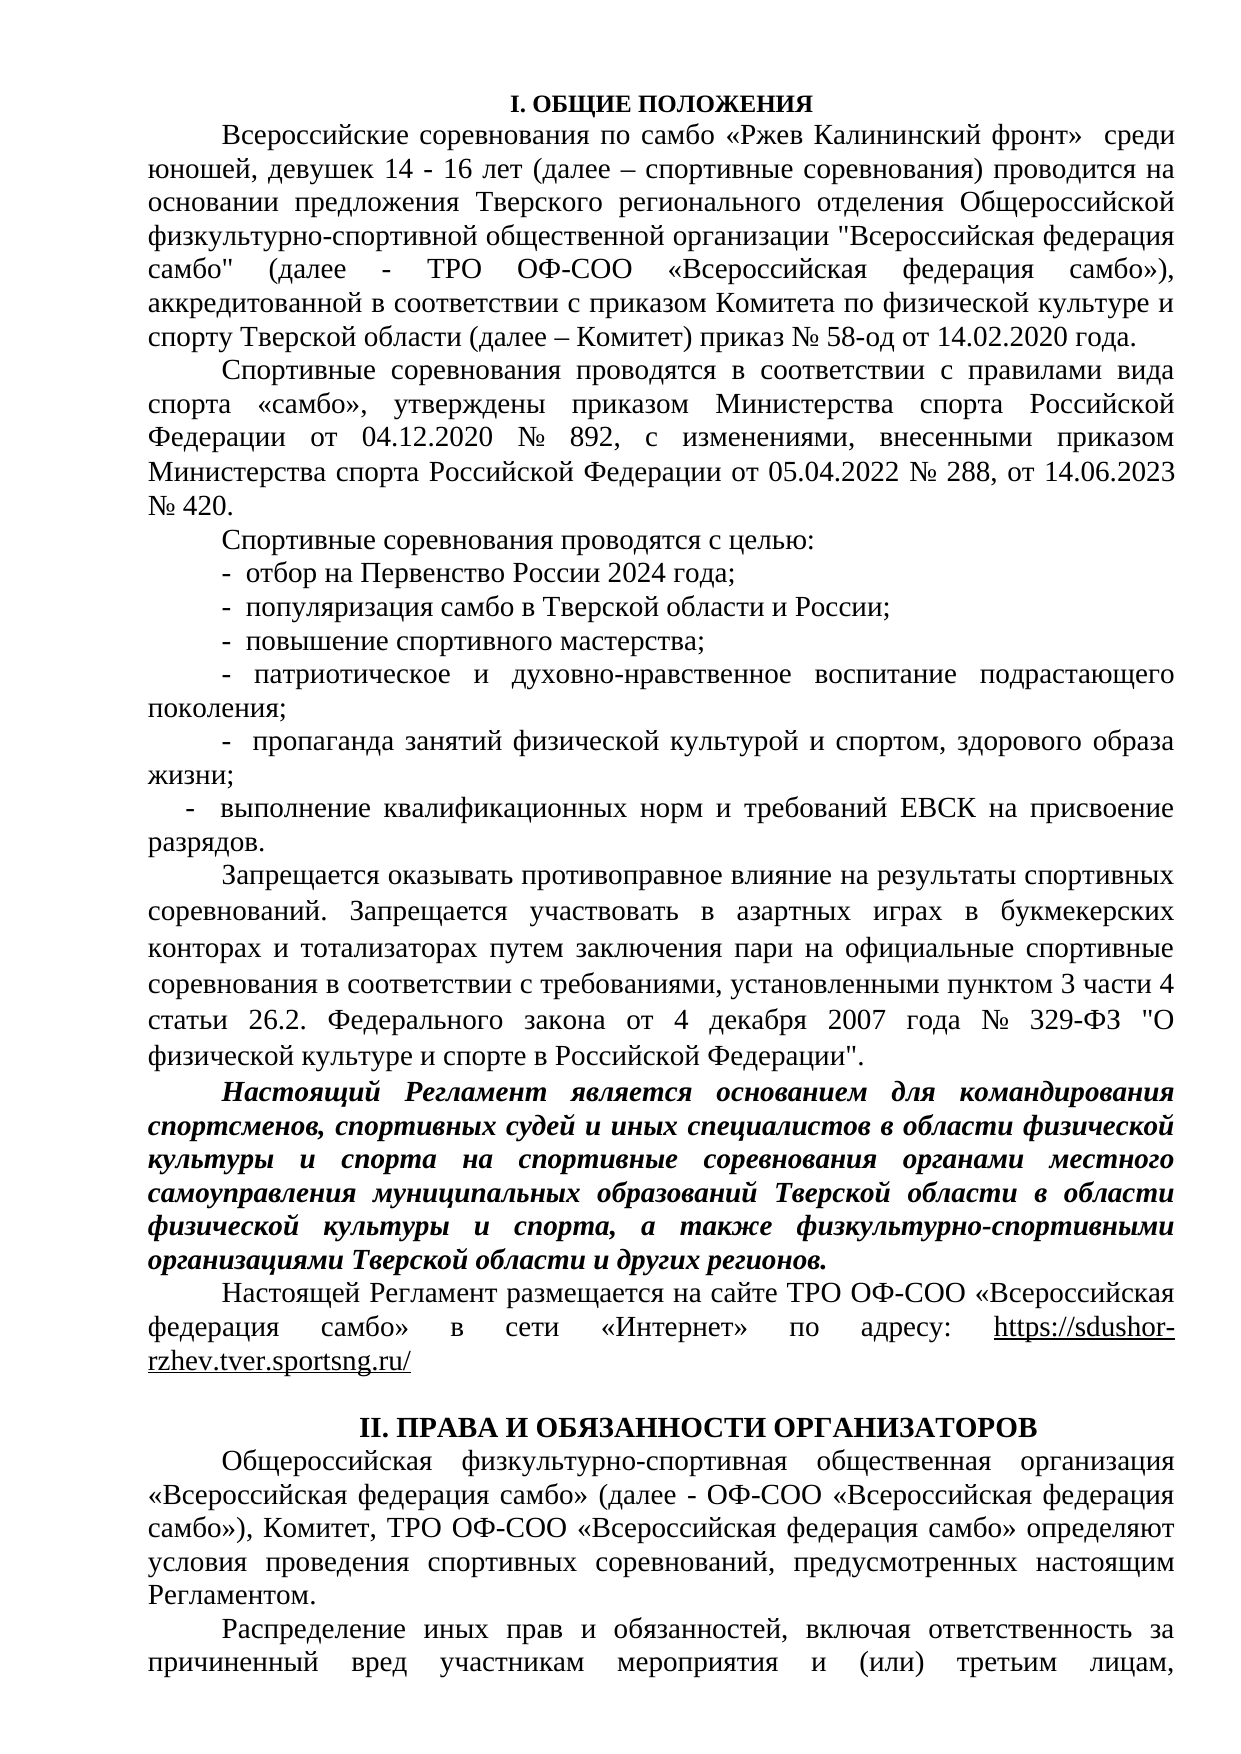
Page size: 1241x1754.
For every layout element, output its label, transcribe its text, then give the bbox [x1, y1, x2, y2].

text - патриотическое и духовно-нравственное воспитание подрастающего поколения; [148, 656, 1175, 723]
text Спортивные соревнования проводятся в соответствии с правилами вида спорта «самбо», утверждены приказом Министерства спорта Российской Федерации от 04.12.2020 № 892, с изменениями, внесенными приказом Министерства спорта Российской Федерации от 05.04.2022 № 288, от 14.06.2023 № 420. [148, 352, 1175, 522]
text - отбор на Первенство России 2024 года; [148, 556, 1175, 589]
text - выполнение квалификационных норм и требований ЕВСК на присвоение разрядов. [148, 790, 1175, 857]
text Спортивные соревнования проводятся с целью: [148, 522, 1175, 556]
text Всероссийские соревнования по самбо «Ржев Калининский фронт» среди юношей, девушек 14 - 16 лет (далее – спортивные соревнования) проводится на основании предложения Тверского регионального отделения Общероссийской физкультурно-спортивной общественной организации "Всероссийская федерация самбо" (далее - ТРО ОФ-СОО «Всероссийская федерация самбо»), аккредитованной в соответствии с приказом Комитета по физической культуре и спорту Тверской области (далее – Комитет) приказ № 58-од от 14.02.2020 года. [148, 117, 1175, 352]
list Настоящий Регламент является основанием для командирования спортсменов, спортивных судей и иных специалистов в области физической культуры и спорта на спортивные соревнования органами местного самоуправления муниципальных образований Тверской области в области физической культуры и спорта, а также физкультурно-спортивными организациями Тверской области и других регионов. [148, 1074, 1175, 1276]
text - пропаганда занятий физической культурой и спортом, здорового образа жизни; [148, 723, 1175, 790]
text - повышение спортивного мастерства; [148, 623, 1175, 656]
text II. ПРАВА И ОБЯЗАННОСТИ ОРГАНИЗАТОРОВ [148, 1410, 1175, 1443]
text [148, 1611, 1175, 1678]
list Настоящей Регламент размещается на сайте ТРО ОФ-СОО «Всероссийская федерация самбо» в сети «Интернет» по адресу: https://sdushor-rzhev.tver.sportsng.ru/ [148, 1276, 1175, 1376]
text Запрещается оказывать противоправное влияние на результаты спортивных соревнований. Запрещается участвовать в азартных играх в букмекерских конторах и тотализаторах путем заключения пари на официальные спортивные соревнования в соответствии с требованиями, установленными пунктом 3 части 4 статьи 26.2. Федерального закона от 4 декабря 2007 года № 329-ФЗ "О физической культуре и спорте в Российской Федерации". [148, 857, 1175, 1072]
text Общероссийская физкультурно-спортивная общественная организация «Всероссийская федерация самбо» (далее - ОФ-СОО «Всероссийская федерация самбо»), Комитет, ТРО ОФ-СОО «Всероссийская федерация самбо» определяют условия проведения спортивных соревнований, предусмотренных настоящим Регламентом. [148, 1443, 1175, 1611]
text - популяризация самбо в Тверской области и России; [148, 589, 1175, 623]
text I. ОБЩИЕ ПОЛОЖЕНИЯ [148, 89, 1175, 117]
